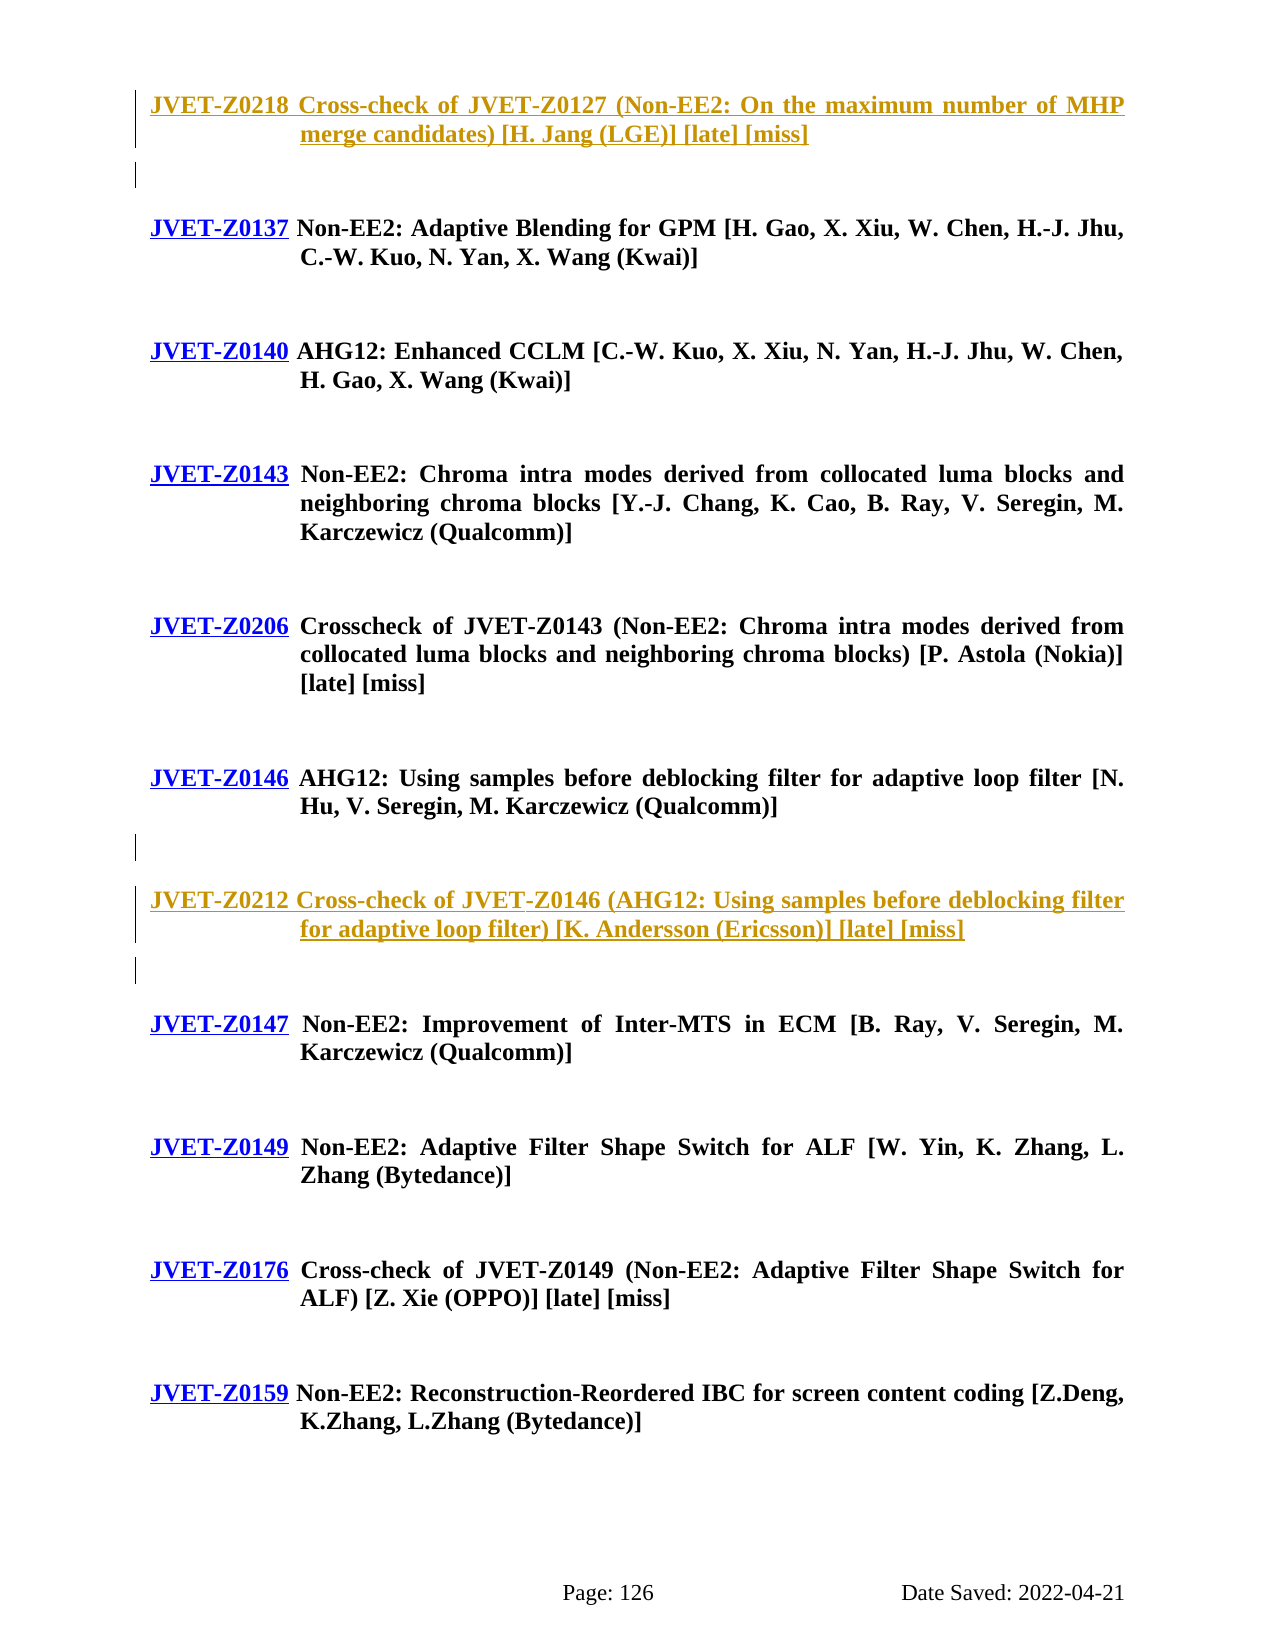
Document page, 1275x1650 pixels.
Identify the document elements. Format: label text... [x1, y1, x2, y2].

subtitle JVET-Z0143 Non-EE2: Chroma intra modes derived from collocated luma blocks and neighboring chroma blocks [Y.-J. Chang, K. Cao, B. Ray, V. Seregin, M. Karczewicz (Qualcomm)] [150, 459, 1125, 545]
subtitle JVET-Z0137 Non-EE2: Adaptive Blending for GPM [H. Gao, X. Xiu, W. Chen, H.-J. Jhu, C.-W. Kuo, N. Yan, X. Wang (Kwai)] [150, 213, 1125, 271]
subtitle JVET-Z0159 Non-EE2: Reconstruction-Reordered IBC for screen content coding [Z.Deng, K.Zhang, L.Zhang (Bytedance)] [150, 1378, 1125, 1435]
subtitle JVET-Z0147 Non-EE2: Improvement of Inter-MTS in ECM [B. Ray, V. Seregin, M. Karczewicz (Qualcomm)] [150, 1009, 1125, 1066]
subtitle JVET-Z0146 AHG12: Using samples before deblocking filter for adaptive loop filter [N. Hu, V. Seregin, M. Karczewicz (Qualcomm)] [150, 763, 1125, 820]
subtitle JVET-Z0206 Crosscheck of JVET-Z0143 (Non-EE2: Chroma intra modes derived from collocated luma blocks and neighboring chroma blocks) [P. Astola (Nokia)] [late] [miss] [150, 611, 1125, 697]
subtitle JVET-Z0176 Cross-check of JVET-Z0149 (Non-EE2: Adaptive Filter Shape Switch for ALF) [Z. Xie (OPPO)] [late] [miss] [150, 1255, 1125, 1312]
subtitle JVET-Z0140 AHG12: Enhanced CCLM [C.-W. Kuo, X. Xiu, N. Yan, H.-J. Jhu, W. Chen, H. Gao, X. Wang (Kwai)] [150, 336, 1125, 393]
subtitle JVET-Z0149 Non-EE2: Adaptive Filter Shape Switch for ALF [W. Yin, K. Zhang, L. Zhang (Bytedance)] [150, 1132, 1125, 1189]
